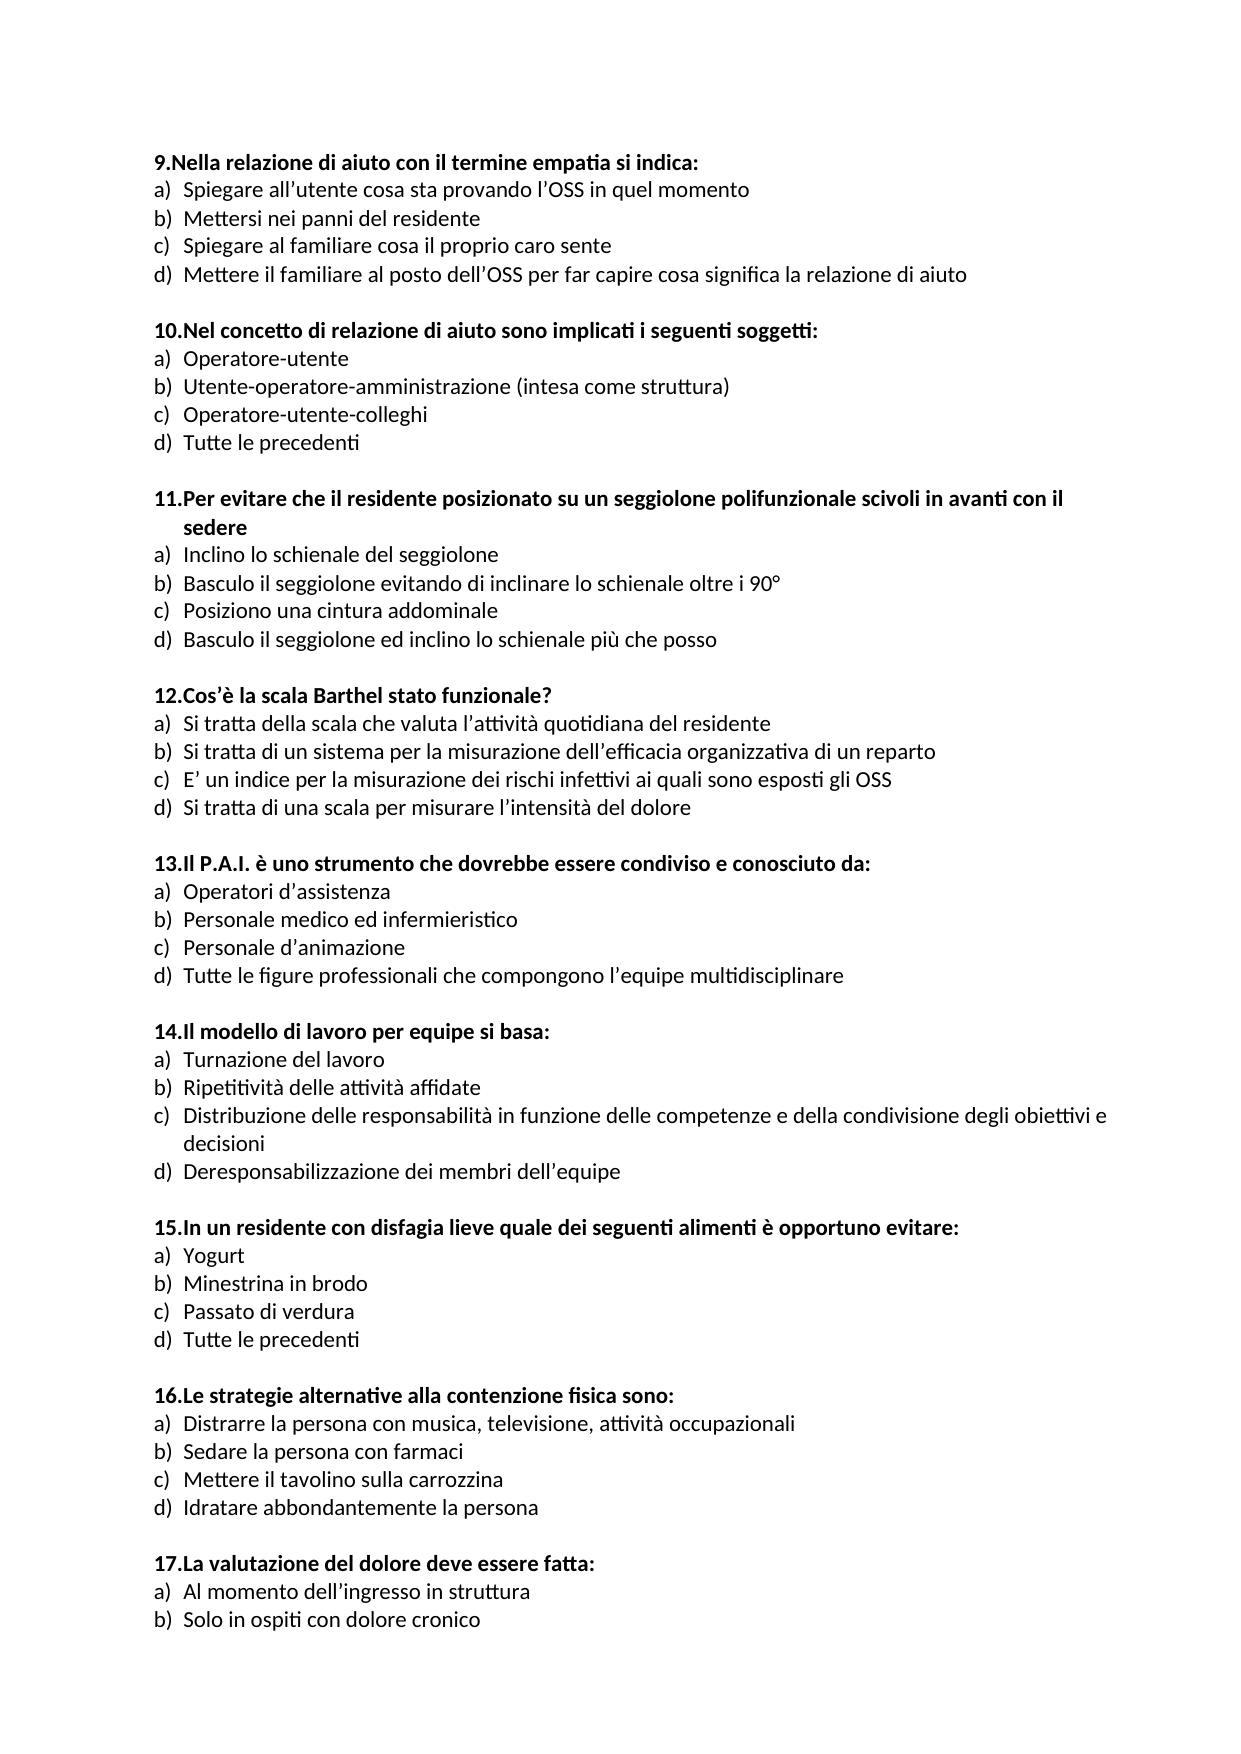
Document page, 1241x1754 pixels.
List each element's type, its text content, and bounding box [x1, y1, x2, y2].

list Distribuzione delle responsabilità in funzione delle competenze e della condivisione degli obiettivi e decisioni [153, 1101, 1122, 1157]
list Mettere il familiare al posto dell’OSS per far capire cosa significa la relazione di aiuto [153, 260, 1122, 288]
text 10.Nel concetto di relazione di aiuto sono implicati i seguenti soggetti: [153, 316, 1122, 344]
text 14.Il modello di lavoro per equipe si basa: [153, 1017, 1122, 1045]
list Mettersi nei panni del residente [153, 204, 1122, 232]
list Utente-operatore-amministrazione (intesa come struttura) [153, 372, 1122, 401]
list Spiegare all’utente cosa sta provando l’OSS in quel momento [153, 176, 1122, 204]
list Si tratta di un sistema per la misurazione dell’efficacia organizzativa di un reparto [153, 737, 1122, 765]
list Deresponsabilizzazione dei membri dell’equipe [153, 1157, 1122, 1185]
list Solo in ospiti con dolore cronico [153, 1605, 1122, 1633]
list Spiegare al familiare cosa il proprio caro sente [153, 232, 1122, 260]
list Turnazione del lavoro [153, 1045, 1122, 1073]
list E’ un indice per la misurazione dei rischi infettivi ai quali sono esposti gli OSS [153, 765, 1122, 793]
list Personale medico ed infermieristico [153, 905, 1122, 933]
list Operatore-utente [153, 344, 1122, 372]
list Al momento dell’ingresso in struttura [153, 1577, 1122, 1605]
text 11.Per evitare che il residente posizionato su un seggiolone polifunzionale scivoli in avanti con il sedere [153, 484, 1122, 541]
list Si tratta della scala che valuta l’attività quotidiana del residente [153, 709, 1122, 737]
text 9.Nella relazione di aiuto con il termine empatia si indica: [153, 148, 1122, 176]
text 13.Il P.A.I. è uno strumento che dovrebbe essere condiviso e conosciuto da: [153, 849, 1122, 877]
text 15.In un residente con disfagia lieve quale dei seguenti alimenti è opportuno evitare: [153, 1213, 1122, 1241]
text 12.Cos’è la scala Barthel stato funzionale? [153, 681, 1122, 709]
list Passato di verdura [153, 1297, 1122, 1325]
list Ripetitività delle attività affidate [153, 1073, 1122, 1101]
list Tutte le precedenti [153, 1325, 1122, 1353]
list Posiziono una cintura addominale [153, 597, 1122, 625]
list Personale d’animazione [153, 933, 1122, 961]
text 17.La valutazione del dolore deve essere fatta: [153, 1549, 1122, 1577]
list Minestrina in brodo [153, 1269, 1122, 1297]
text 16.Le strategie alternative alla contenzione fisica sono: [153, 1381, 1122, 1409]
list Yogurt [153, 1241, 1122, 1269]
list Sedare la persona con farmaci [153, 1437, 1122, 1465]
list Operatori d’assistenza [153, 877, 1122, 905]
list Operatore-utente-colleghi [153, 401, 1122, 428]
list Tutte le precedenti [153, 428, 1122, 457]
list Idratare abbondantemente la persona [153, 1493, 1122, 1521]
list Basculo il seggiolone evitando di inclinare lo schienale oltre i 90° [153, 569, 1122, 597]
list Tutte le figure professionali che compongono l’equipe multidisciplinare [153, 961, 1122, 989]
list Basculo il seggiolone ed inclino lo schienale più che posso [153, 625, 1122, 653]
list Distrarre la persona con musica, televisione, attività occupazionali [153, 1409, 1122, 1437]
list Mettere il tavolino sulla carrozzina [153, 1465, 1122, 1493]
list Si tratta di una scala per misurare l’intensità del dolore [153, 793, 1122, 821]
list Inclino lo schienale del seggiolone [153, 541, 1122, 569]
